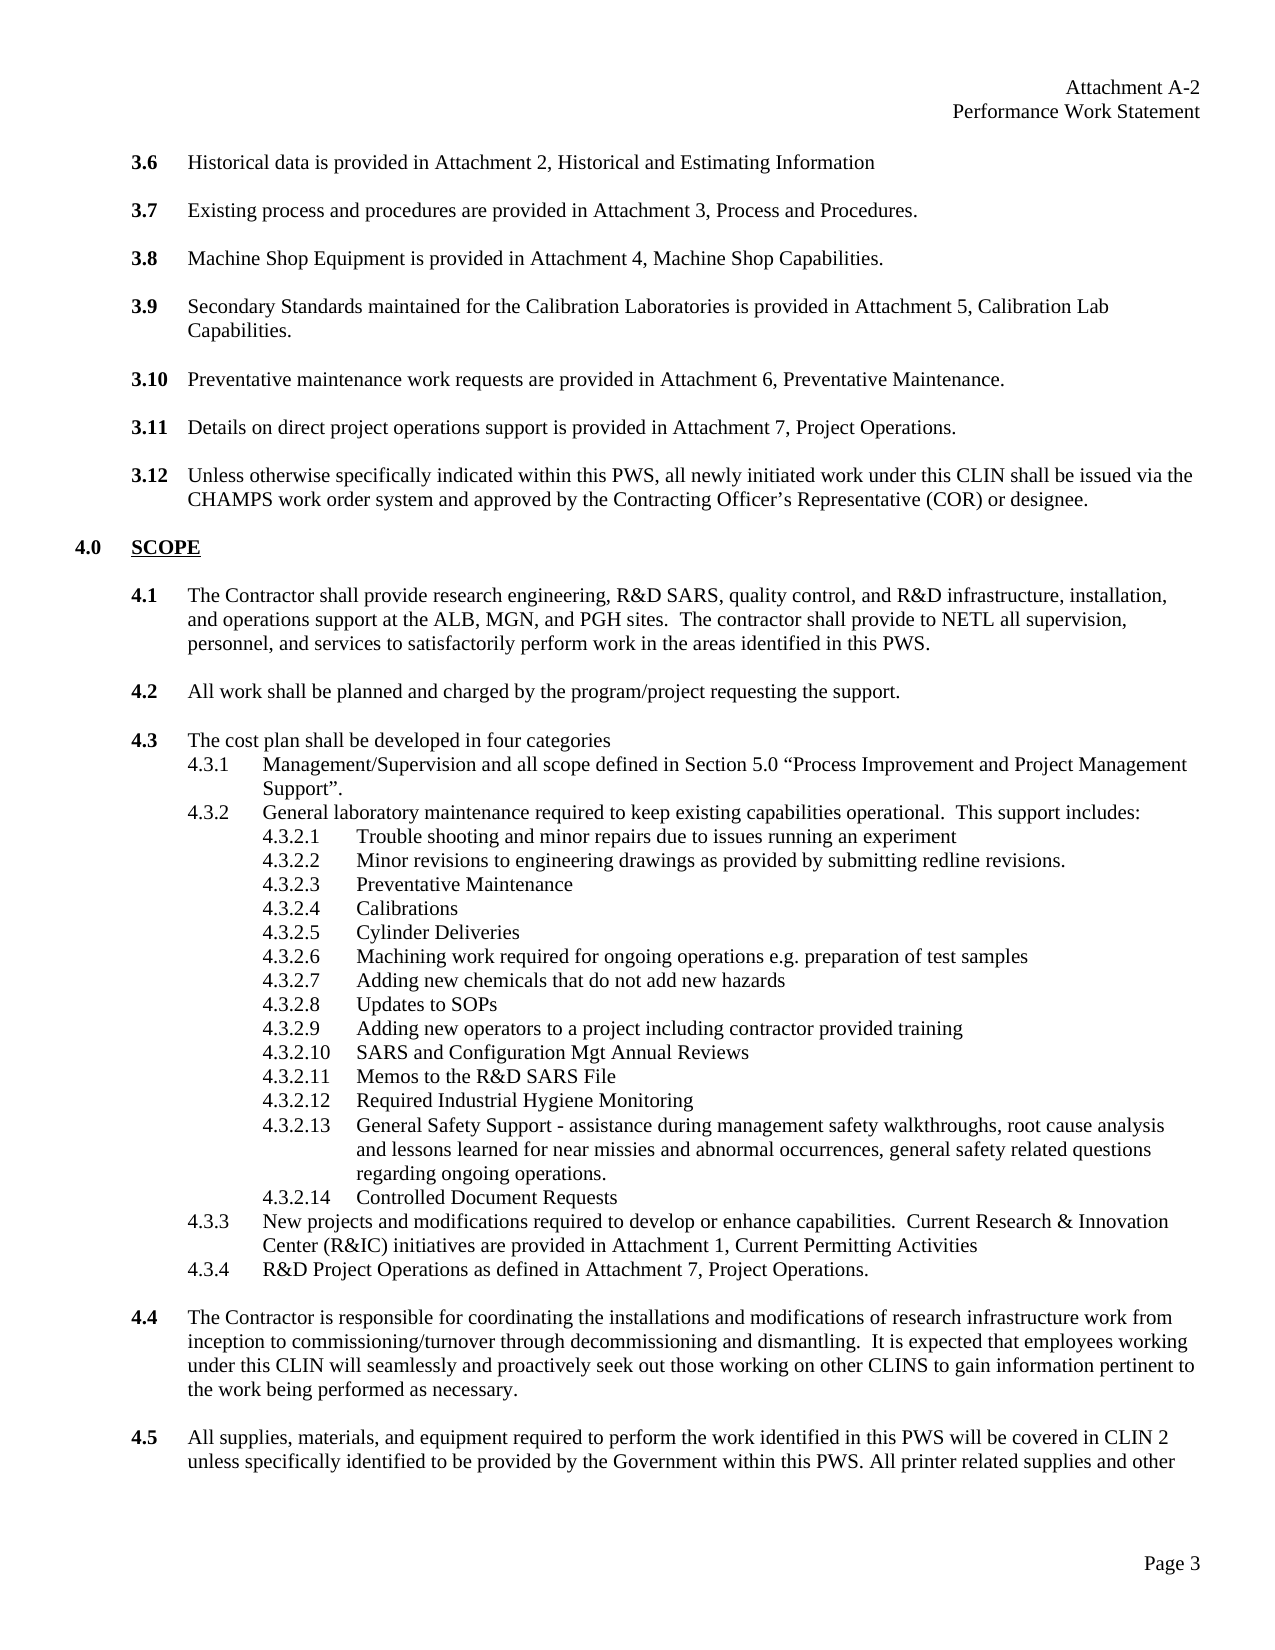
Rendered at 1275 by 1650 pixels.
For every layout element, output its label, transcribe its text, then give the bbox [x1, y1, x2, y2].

list Minor revisions to engineering drawings as provided by submitting redline revisions. [262, 848, 1200, 872]
list Calibrations [262, 896, 1200, 920]
list Adding new chemicals that do not add new hazards [262, 968, 1200, 992]
list The Contractor is responsible for coordinating the installations and modifications of research infrastructure work from inception to commissioning/turnover through decommissioning and dismantling. It is expected that employees working under this CLIN will seamlessly and proactively seek out those working on other CLINS to gain information pertinent to the work being performed as necessary. [131, 1305, 1200, 1401]
list Adding new operators to a project including contractor provided training [262, 1016, 1200, 1040]
list General Safety Support - assistance during management safety walkthroughs, root cause analysis and lessons learned for near missies and abnormal occurrences, general safety related questions regarding ongoing operations. [262, 1112, 1200, 1185]
list Required Industrial Hygiene Monitoring [262, 1088, 1200, 1112]
list All work shall be planned and charged by the program/project requesting the support. [131, 679, 1200, 703]
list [131, 1425, 1200, 1473]
list Machine Shop Equipment is provided in Attachment 4, Machine Shop Capabilities. [131, 246, 1200, 270]
list Machining work required for ongoing operations e.g. preparation of test samples [262, 944, 1200, 968]
list Preventative maintenance work requests are provided in Attachment 6, Preventative Maintenance. [131, 367, 1200, 391]
list SCOPE [75, 535, 1200, 559]
list Existing process and procedures are provided in Attachment 3, Process and Procedures. [131, 198, 1200, 222]
list Cylinder Deliveries [262, 920, 1200, 944]
list The cost plan shall be developed in four categories [131, 727, 1200, 752]
list Historical data is provided in Attachment 2, Historical and Estimating Information [131, 150, 1200, 174]
list Preventative Maintenance [262, 872, 1200, 896]
list General laboratory maintenance required to keep existing capabilities operational. This support includes: [187, 800, 1200, 824]
list The Contractor shall provide research engineering, R&D SARS, quality control, and R&D infrastructure, installation, and operations support at the ALB, MGN, and PGH sites. The contractor shall provide to NETL all supervision, personnel, and services to satisfactorily perform work in the areas identified in this PWS. [131, 583, 1200, 655]
list Unless otherwise specifically indicated within this PWS, all newly initiated work under this CLIN shall be issued via the CHAMPS work order system and approved by the Contracting Officer’s Representative (COR) or designee. [131, 463, 1200, 511]
list New projects and modifications required to develop or enhance capabilities. Current Research & Innovation Center (R&IC) initiatives are provided in Attachment 1, Current Permitting Activities [187, 1209, 1200, 1257]
list Details on direct project operations support is provided in Attachment 7, Project Operations. [131, 415, 1200, 439]
list R&D Project Operations as defined in Attachment 7, Project Operations. [187, 1257, 1200, 1281]
list Controlled Document Requests [262, 1185, 1200, 1209]
list Secondary Standards maintained for the Calibration Laboratories is provided in Attachment 5, Calibration Lab Capabilities. [131, 294, 1200, 342]
list Trouble shooting and minor repairs due to issues running an experiment [262, 824, 1200, 848]
list SARS and Configuration Mgt Annual Reviews [262, 1040, 1200, 1064]
list Management/Supervision and all scope defined in Section 5.0 “Process Improvement and Project Management Support”. [187, 752, 1200, 800]
list Updates to SOPs [262, 992, 1200, 1016]
list Memos to the R&D SARS File [262, 1064, 1200, 1088]
